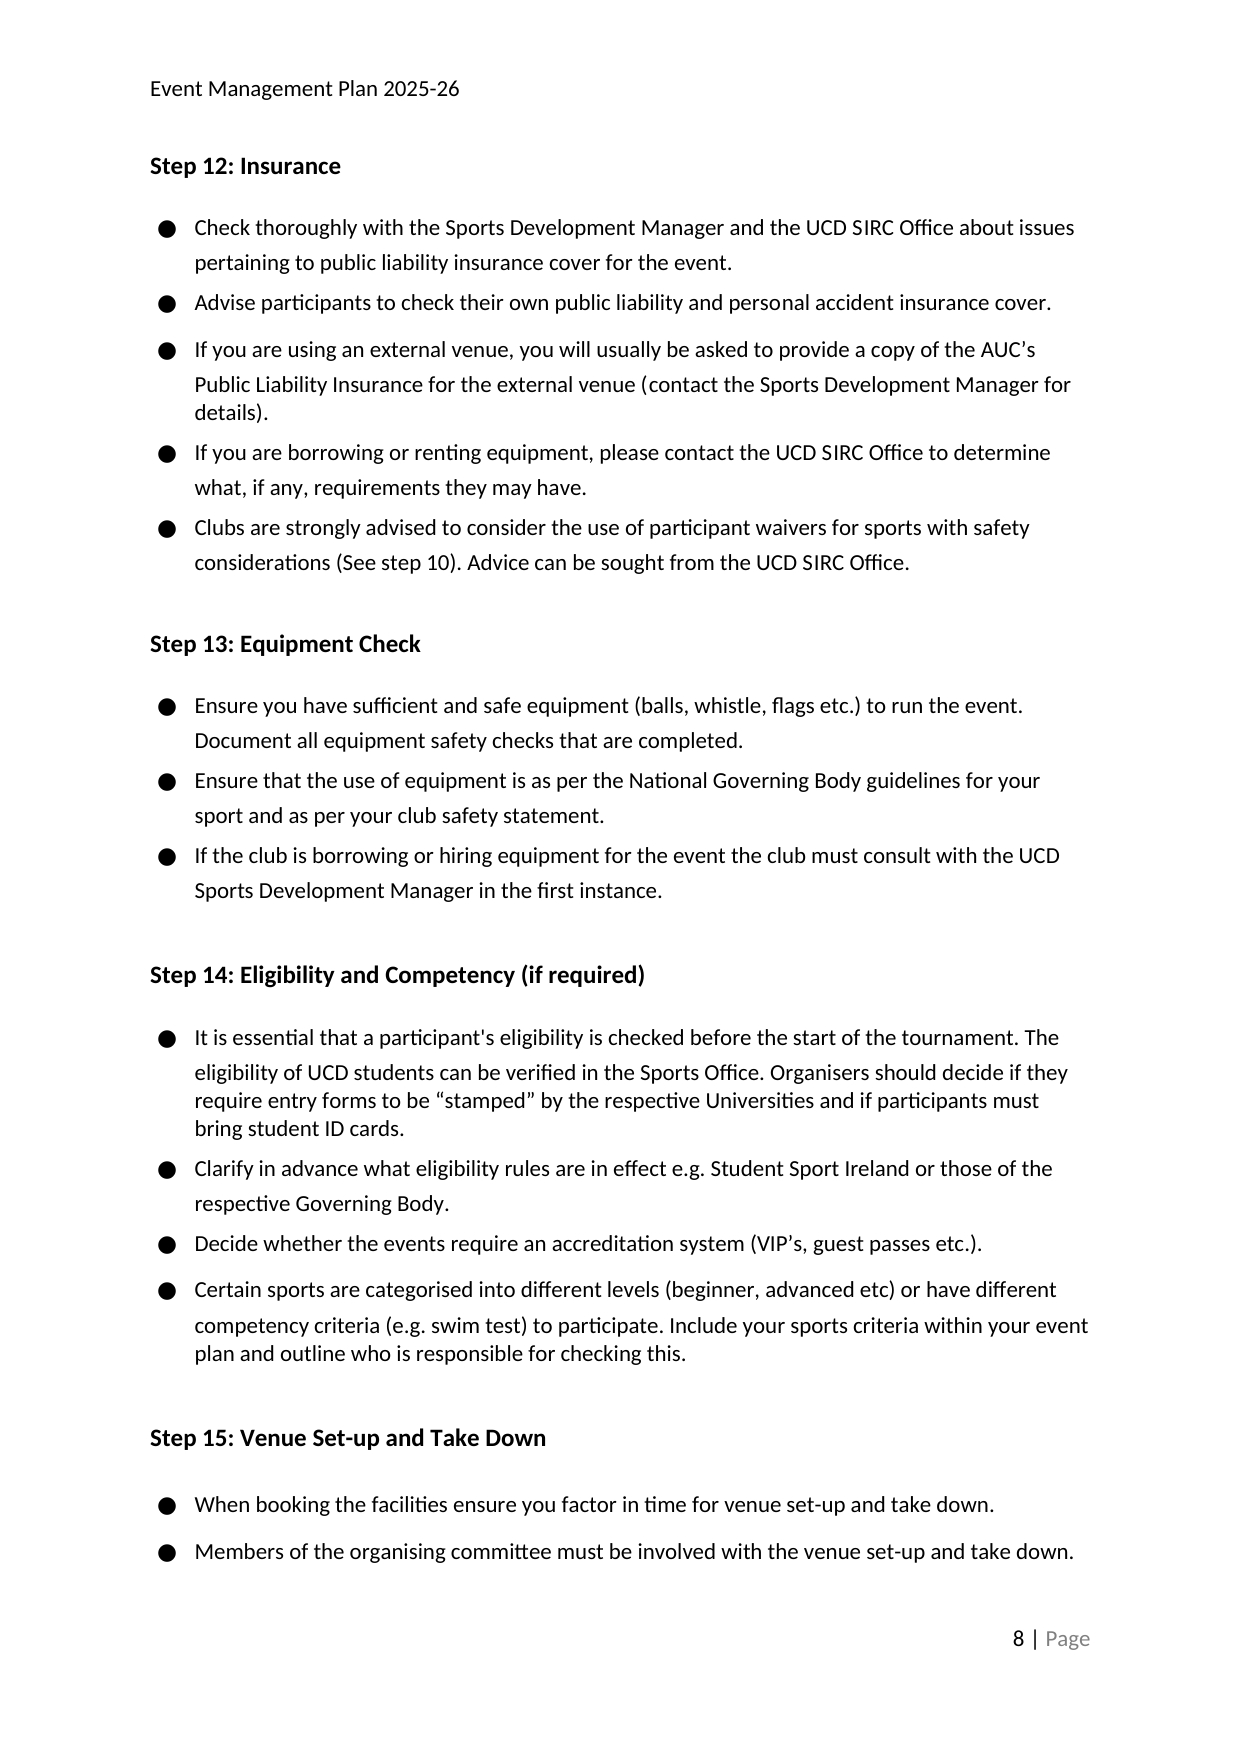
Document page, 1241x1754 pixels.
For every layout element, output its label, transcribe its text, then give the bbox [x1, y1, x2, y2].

subtitle Step 15: Venue Set-up and Take Down [150, 1422, 1090, 1453]
subtitle Step 12: Insurance [150, 150, 1090, 181]
list When booking the facilities ensure you factor in time for venue set-up and take down. [157, 1478, 1090, 1525]
list Decide whether the events require an accreditation system (VIP’s, guest passes etc.). [157, 1217, 1090, 1264]
list Clarify in advance what eligibility rules are in effect e.g. Student Sport Ireland or those of the respective Governing Body. [157, 1142, 1090, 1217]
list Check thoroughly with the Sports Development Manager and the UCD SIRC Office about issues pertaining to public liability insurance cover for the event. [157, 201, 1090, 276]
list Ensure you have sufficient and safe equipment (balls, whistle, flags etc.) to run the event. Document all equipment safety checks that are completed. [157, 679, 1090, 754]
list Ensure that the use of equipment is as per the National Governing Body guidelines for your sport and as per your club safety statement. [157, 754, 1090, 829]
subtitle Step 14: Eligibility and Competency (if required) [150, 959, 1090, 990]
subtitle Step 13: Equipment Check [150, 628, 1090, 658]
list If you are using an external venue, you will usually be asked to provide a copy of the AUC’s Public Liability Insurance for the external venue (contact the Sports Development Manager for details). [157, 323, 1090, 426]
list Advise participants to check their own public liability and personal accident insurance cover. [157, 276, 1090, 323]
list It is essential that a participant's eligibility is checked before the start of the tournament. The eligibility of UCD students can be verified in the Sports Office. Organisers should decide if they require entry forms to be “stamped” by the respective Universities and if participants must bring student ID cards. [157, 1011, 1090, 1142]
list Certain sports are categorised into different levels (beginner, advanced etc) or have different competency criteria (e.g. swim test) to participate. Include your sports criteria within your event plan and outline who is responsible for checking this. [157, 1264, 1090, 1367]
list Members of the organising committee must be involved with the venue set-up and take down. [157, 1525, 1090, 1572]
list If the club is borrowing or hiring equipment for the event the club must consult with the UCD Sports Development Manager in the first instance. [157, 829, 1090, 904]
list Clubs are strongly advised to consider the use of participant waivers for sports with safety considerations (See step 10). Advice can be sought from the UCD SIRC Office. [157, 501, 1090, 576]
list If you are borrowing or renting equipment, please contact the UCD SIRC Office to determine what, if any, requirements they may have. [157, 426, 1090, 501]
